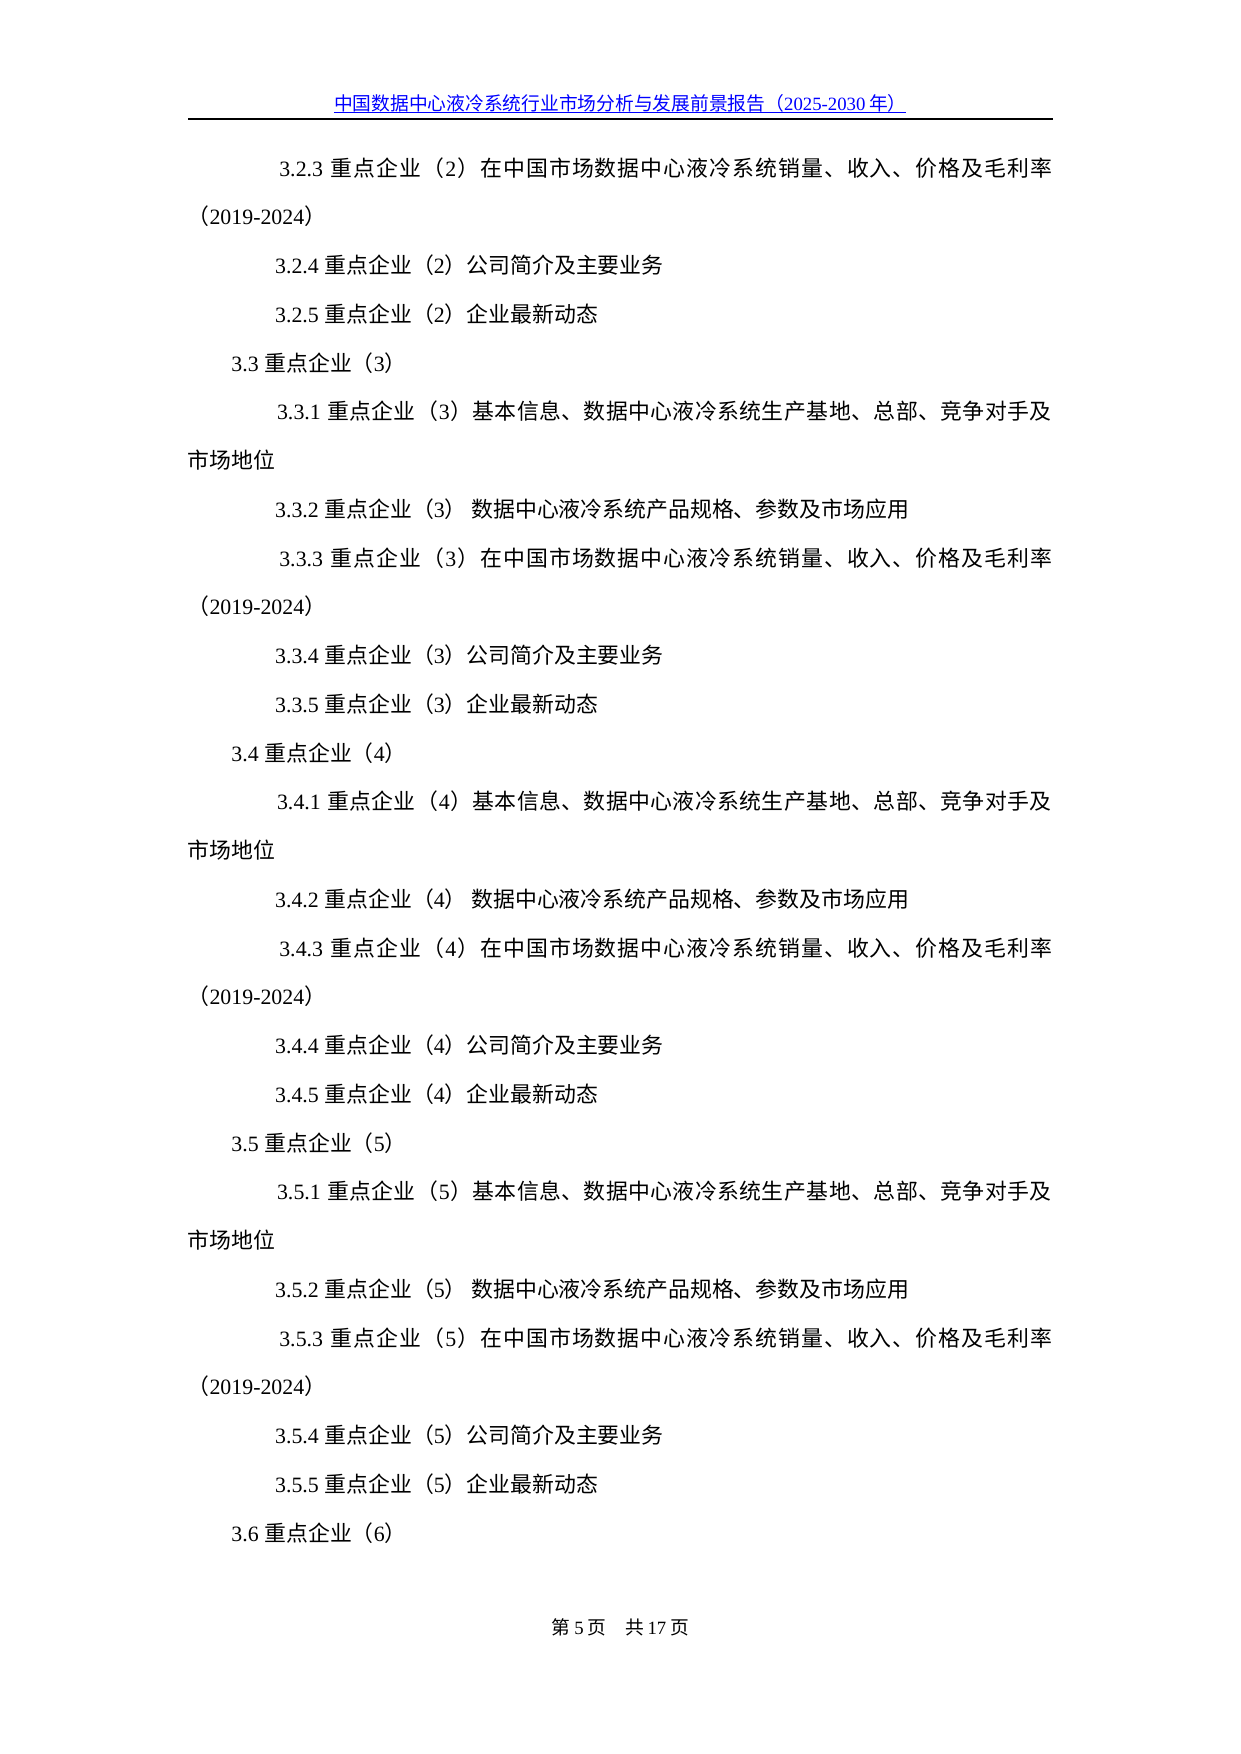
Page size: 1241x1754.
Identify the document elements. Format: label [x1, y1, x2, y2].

text [187, 150, 1053, 1548]
